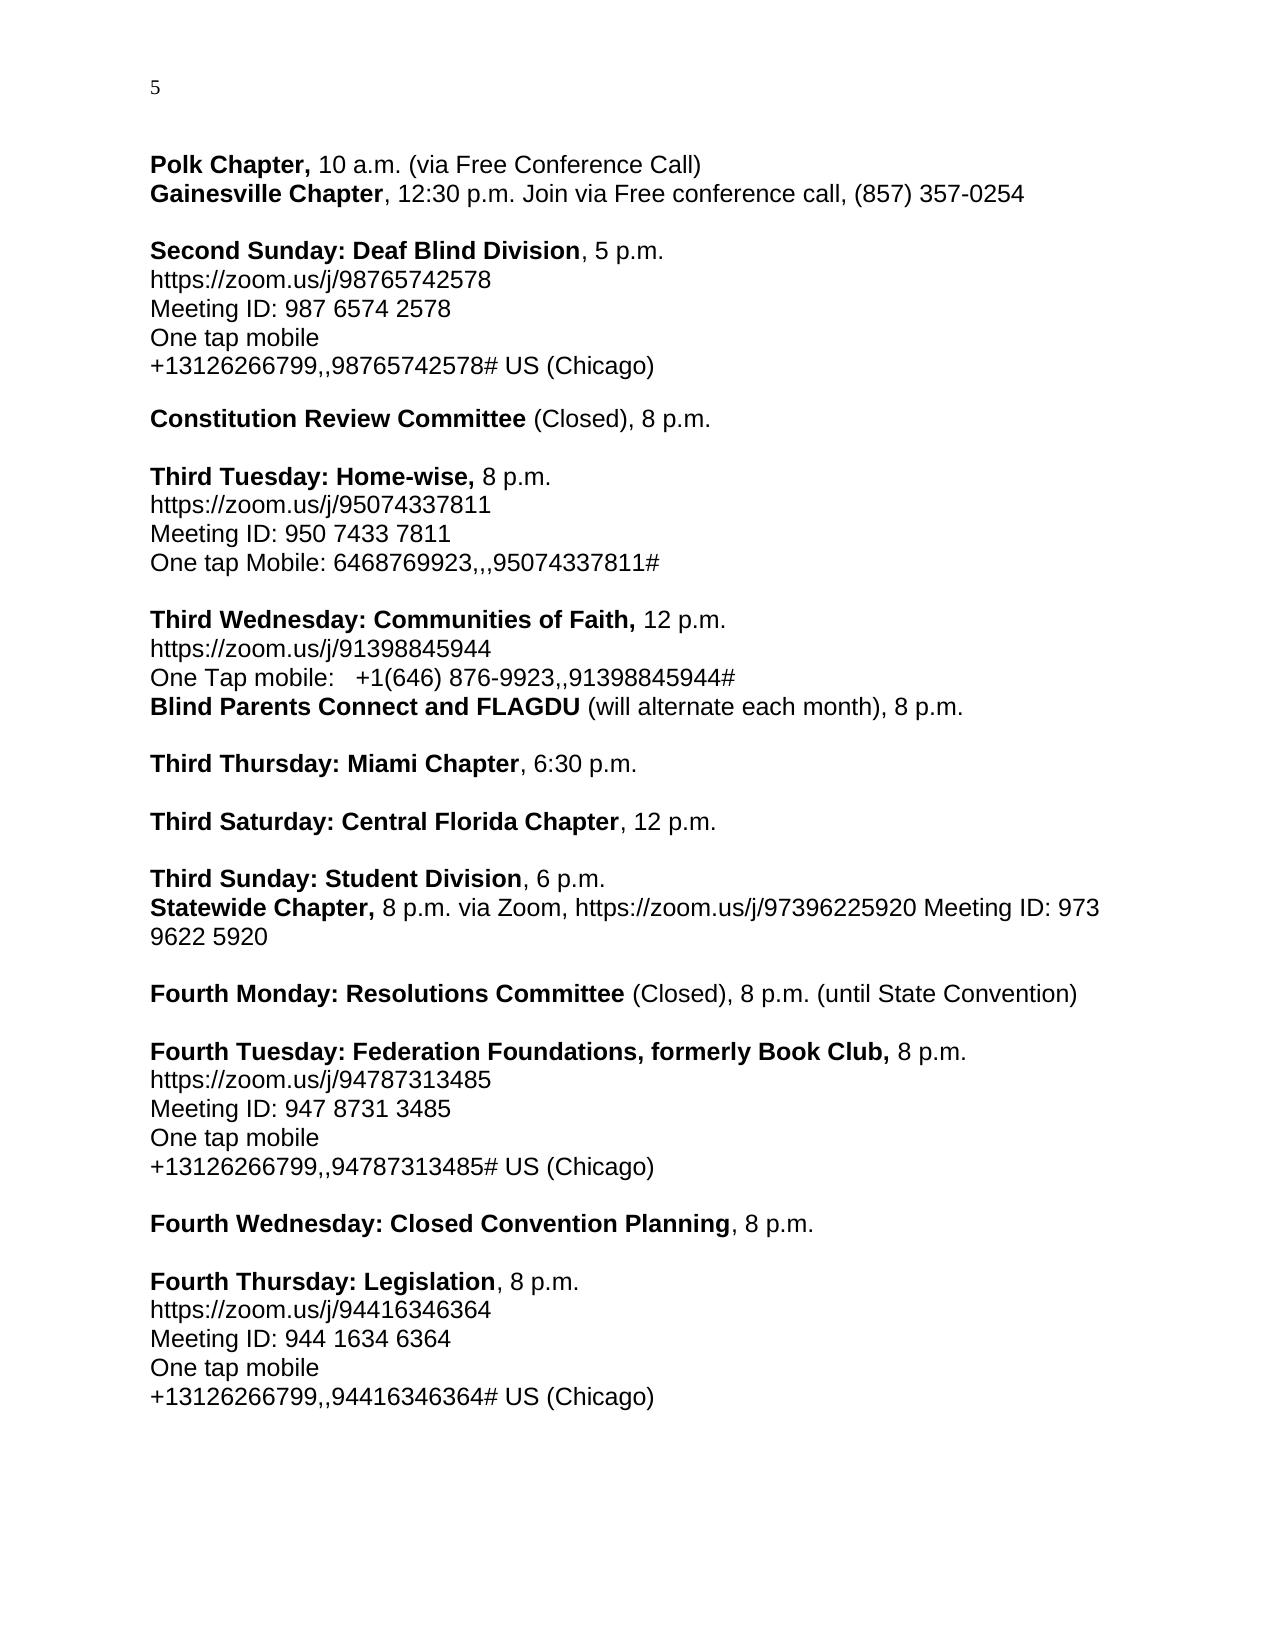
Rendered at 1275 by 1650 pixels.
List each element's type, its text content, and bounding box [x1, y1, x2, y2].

text Meeting ID: 947 8731 3485 [150, 1094, 1125, 1123]
text Meeting ID: 950 7433 7811 [150, 519, 1125, 548]
text One tap mobile [150, 1353, 1125, 1382]
text Third Sunday: Student Division, 6 p.m. [150, 864, 1125, 893]
text Third Saturday: Central Florida Chapter, 12 p.m. [150, 807, 1125, 835]
text Fourth Wednesday: Closed Convention Planning, 8 p.m. [150, 1209, 1125, 1238]
text +13126266799,,94416346364# US (Chicago) [150, 1382, 1125, 1410]
text +13126266799,,98765742578# US (Chicago) [150, 351, 1125, 380]
text One tap mobile [150, 322, 1125, 351]
text https://zoom.us/j/98765742578 [150, 265, 1125, 294]
text Constitution Review Committee (Closed), 8 p.m. [150, 404, 1125, 433]
text https://zoom.us/j/91398845944 [150, 634, 1125, 663]
text Second Sunday: Deaf Blind Division, 5 p.m. [150, 236, 1125, 265]
text https://zoom.us/j/94416346364 [150, 1295, 1125, 1324]
text Fourth Thursday: Legislation, 8 p.m. [150, 1267, 1125, 1295]
text One tap mobile [150, 1123, 1125, 1152]
text Polk Chapter, 10 a.m. (via Free Conference Call) [150, 150, 1125, 179]
text One tap Mobile: 6468769923,,,95074337811# [150, 548, 1125, 577]
text +13126266799,,94787313485# US (Chicago) [150, 1152, 1125, 1180]
text Third Wednesday: Communities of Faith, 12 p.m. [150, 605, 1125, 634]
text Fourth Monday: Resolutions Committee (Closed), 8 p.m. (until State Convention) [150, 979, 1125, 1008]
text Third Tuesday: Home-wise, 8 p.m. [150, 462, 1125, 490]
text Third Thursday: Miami Chapter, 6:30 p.m. [150, 749, 1125, 778]
text Blind Parents Connect and FLAGDU (will alternate each month), 8 p.m. [150, 692, 1125, 720]
text Statewide Chapter, 8 p.m. via Zoom, https://zoom.us/j/97396225920 Meeting ID: 973 9622 5920 [150, 893, 1125, 950]
text Meeting ID: 944 1634 6364 [150, 1324, 1125, 1353]
text Meeting ID: 987 6574 2578 [150, 294, 1125, 322]
text One Tap mobile: +1(646) 876-9923,,91398845944# [150, 663, 1125, 692]
text https://zoom.us/j/95074337811 [150, 490, 1125, 519]
text https://zoom.us/j/94787313485 [150, 1065, 1125, 1094]
text Fourth Tuesday: Federation Foundations, formerly Book Club, 8 p.m. [150, 1037, 1125, 1065]
text Gainesville Chapter, 12:30 p.m. Join via Free conference call, (857) 357-0254 [150, 179, 1125, 207]
